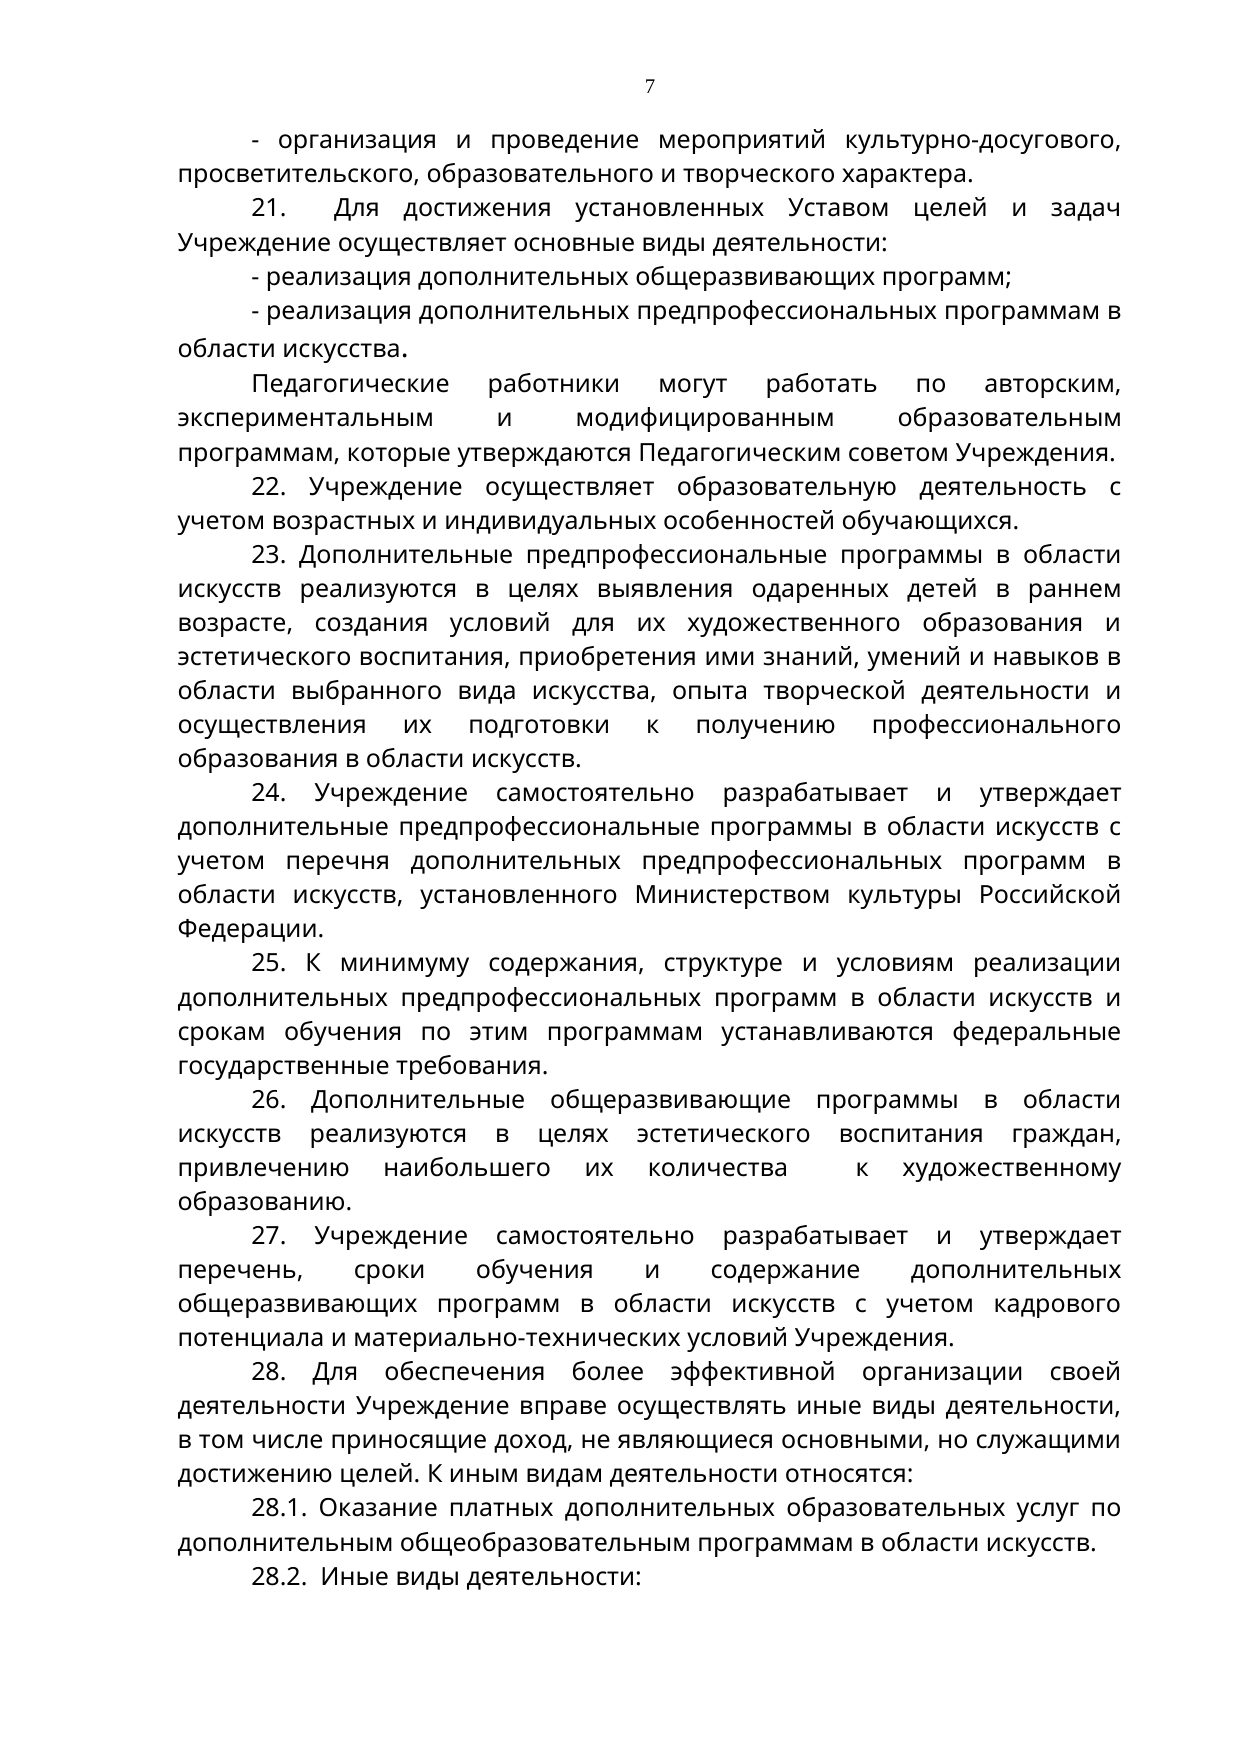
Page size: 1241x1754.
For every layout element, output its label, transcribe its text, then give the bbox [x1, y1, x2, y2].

text 25. К минимуму содержания, структуре и условиям реализации дополнительных предпрофессиональных программ в области искусств и срокам обучения по этим программам устанавливаются федеральные государственные требования. [177, 945, 1122, 1081]
text 23. Дополнительные предпрофессиональные программы в области искусств реализуются в целях выявления одаренных детей в раннем возрасте, создания условий для их художественного образования и эстетического воспитания, приобретения ими знаний, умений и навыков в области выбранного вида искусства, опыта творческой деятельности и осуществления их подготовки к получению профессионального образования в области искусств. [177, 536, 1122, 775]
text 28.1. Оказание платных дополнительных образовательных услуг по дополнительным общеобразовательным программам в области искусств. [177, 1490, 1122, 1558]
text - организация и проведение мероприятий культурно-досугового, просветительского, образовательного и творческого характера. [177, 122, 1122, 190]
text 28.2. Иные виды деятельности: [177, 1558, 1122, 1592]
text Педагогические работники могут работать по авторским, экспериментальным и модифицированным образовательным программам, которые утверждаются Педагогическим советом Учреждения. [177, 366, 1122, 468]
text - реализация дополнительных предпрофессиональных программам в области искусства. [177, 292, 1122, 366]
text 21. Для достижения установленных Уставом целей и задач Учреждение осуществляет основные виды деятельности: [177, 190, 1122, 258]
text 27. Учреждение самостоятельно разрабатывает и утверждает перечень, сроки обучения и содержание дополнительных общеразвивающих программ в области искусств с учетом кадрового потенциала и материально-технических условий Учреждения. [177, 1218, 1122, 1354]
text 26. Дополнительные общеразвивающие программы в области искусств реализуются в целях эстетического воспитания граждан, привлечению наибольшего их количества к художественному образованию. [177, 1081, 1122, 1218]
text 24. Учреждение самостоятельно разрабатывает и утверждает дополнительные предпрофессиональные программы в области искусств с учетом перечня дополнительных предпрофессиональных программ в области искусств, установленного Министерством культуры Российской Федерации. [177, 775, 1122, 945]
text - реализация дополнительных общеразвивающих программ; [177, 258, 1122, 292]
text 28. Для обеспечения более эффективной организации своей деятельности Учреждение вправе осуществлять иные виды деятельности, в том числе приносящие доход, не являющиеся основными, но служащими достижению целей. К иным видам деятельности относятся: [177, 1354, 1122, 1490]
text 22. Учреждение осуществляет образовательную деятельность с учетом возрастных и индивидуальных особенностей обучающихся. [177, 468, 1122, 536]
